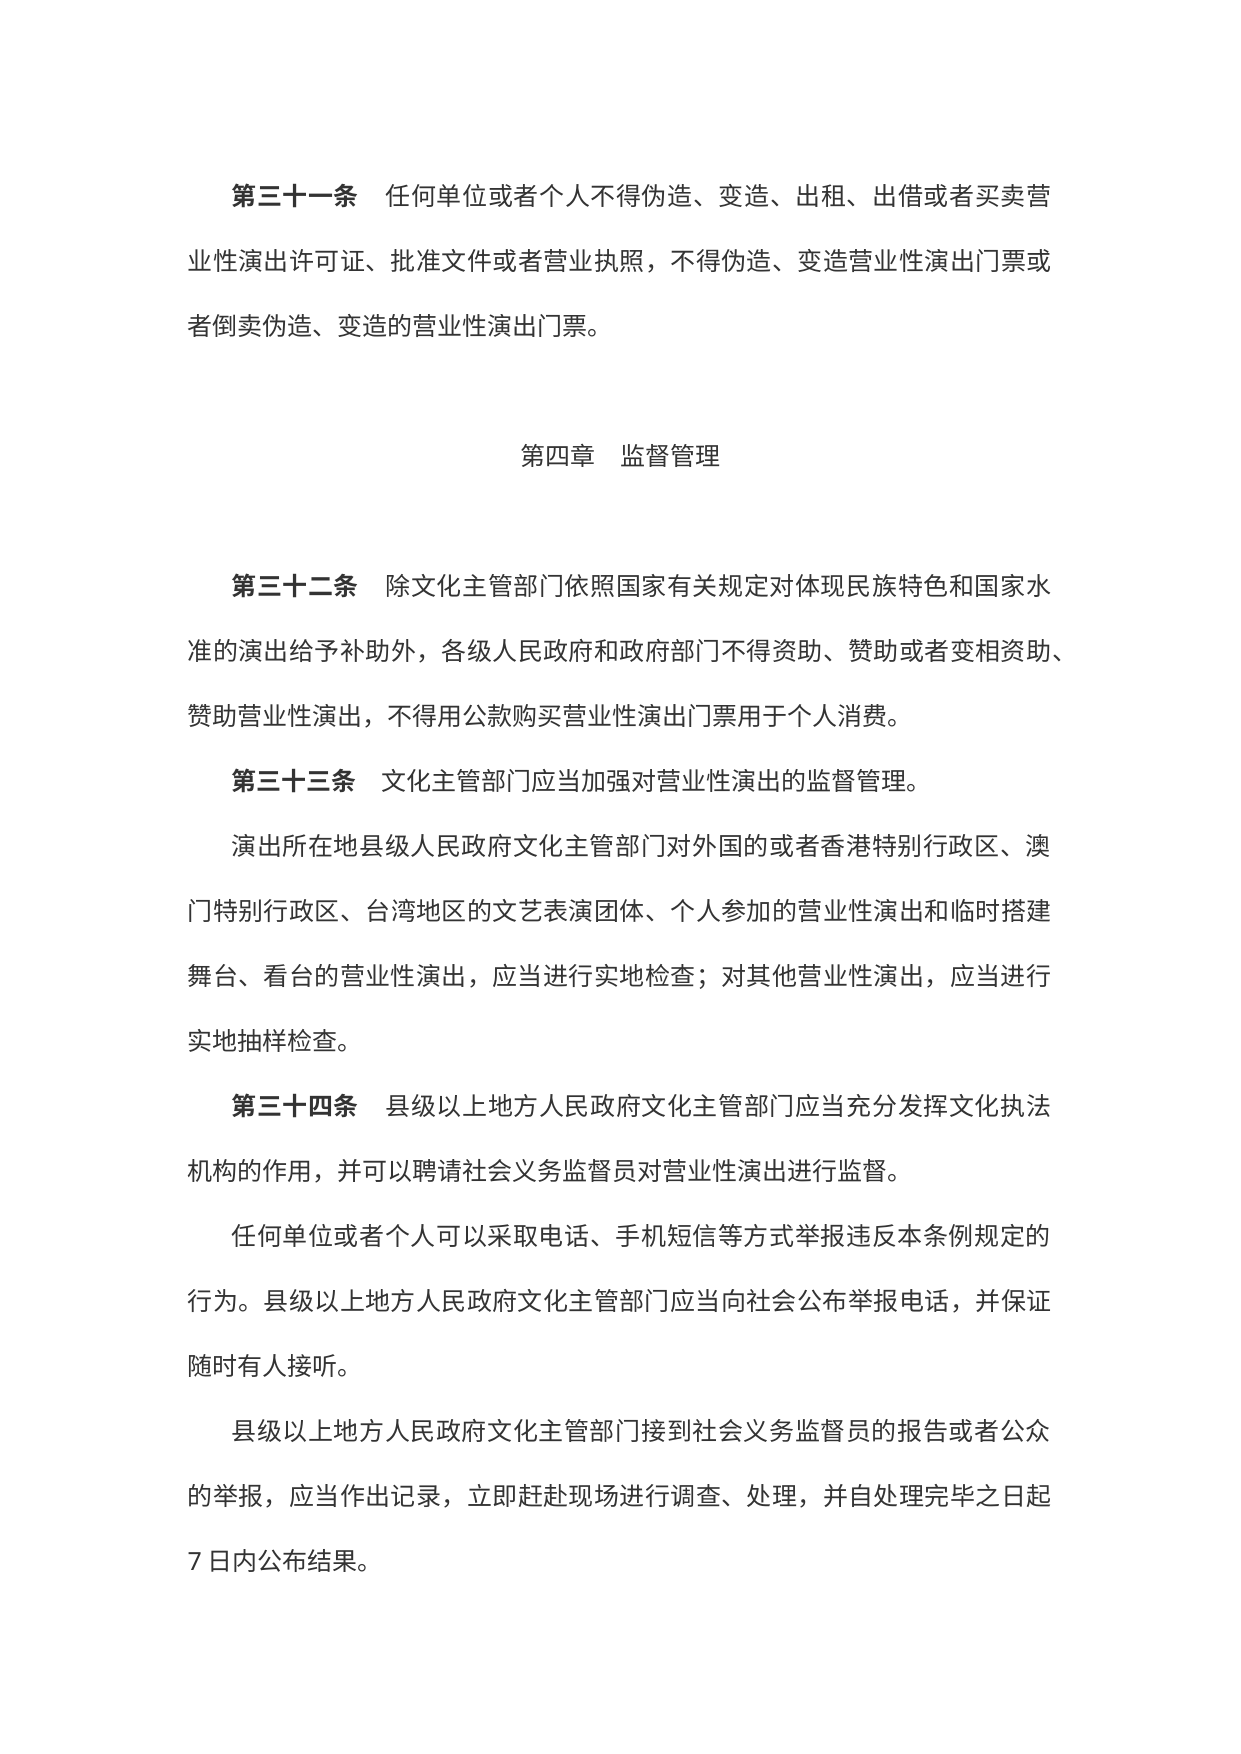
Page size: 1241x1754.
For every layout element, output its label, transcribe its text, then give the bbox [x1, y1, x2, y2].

text 任何单位或者个人可以采取电话、手机短信等方式举报违反本条例规定的行为。县级以上地方人民政府文化主管部门应当向社会公布举报电话，并保证随时有人接听。 [187, 1202, 1053, 1397]
text 第三十三条 文化主管部门应当加强对营业性演出的监督管理。 [187, 747, 1053, 812]
text 第三十四条 县级以上地方人民政府文化主管部门应当充分发挥文化执法机构的作用，并可以聘请社会义务监督员对营业性演出进行监督。 [187, 1072, 1053, 1202]
text 第三十二条 除文化主管部门依照国家有关规定对体现民族特色和国家水准的演出给予补助外，各级人民政府和政府部门不得资助、赞助或者变相资助、赞助营业性演出，不得用公款购买营业性演出门票用于个人消费。 [187, 552, 1053, 747]
text 演出所在地县级人民政府文化主管部门对外国的或者香港特别行政区、澳门特别行政区、台湾地区的文艺表演团体、个人参加的营业性演出和临时搭建舞台、看台的营业性演出，应当进行实地检查；对其他营业性演出，应当进行实地抽样检查。 [187, 812, 1053, 1072]
text 第三十一条 任何单位或者个人不得伪造、变造、出租、出借或者买卖营业性演出许可证、批准文件或者营业执照，不得伪造、变造营业性演出门票或者倒卖伪造、变造的营业性演出门票。 [187, 162, 1053, 357]
text 县级以上地方人民政府文化主管部门接到社会义务监督员的报告或者公众的举报，应当作出记录，立即赶赴现场进行调查、处理，并自处理完毕之日起7日内公布结果。 [187, 1397, 1053, 1592]
text 第四章 监督管理 [187, 422, 1053, 487]
